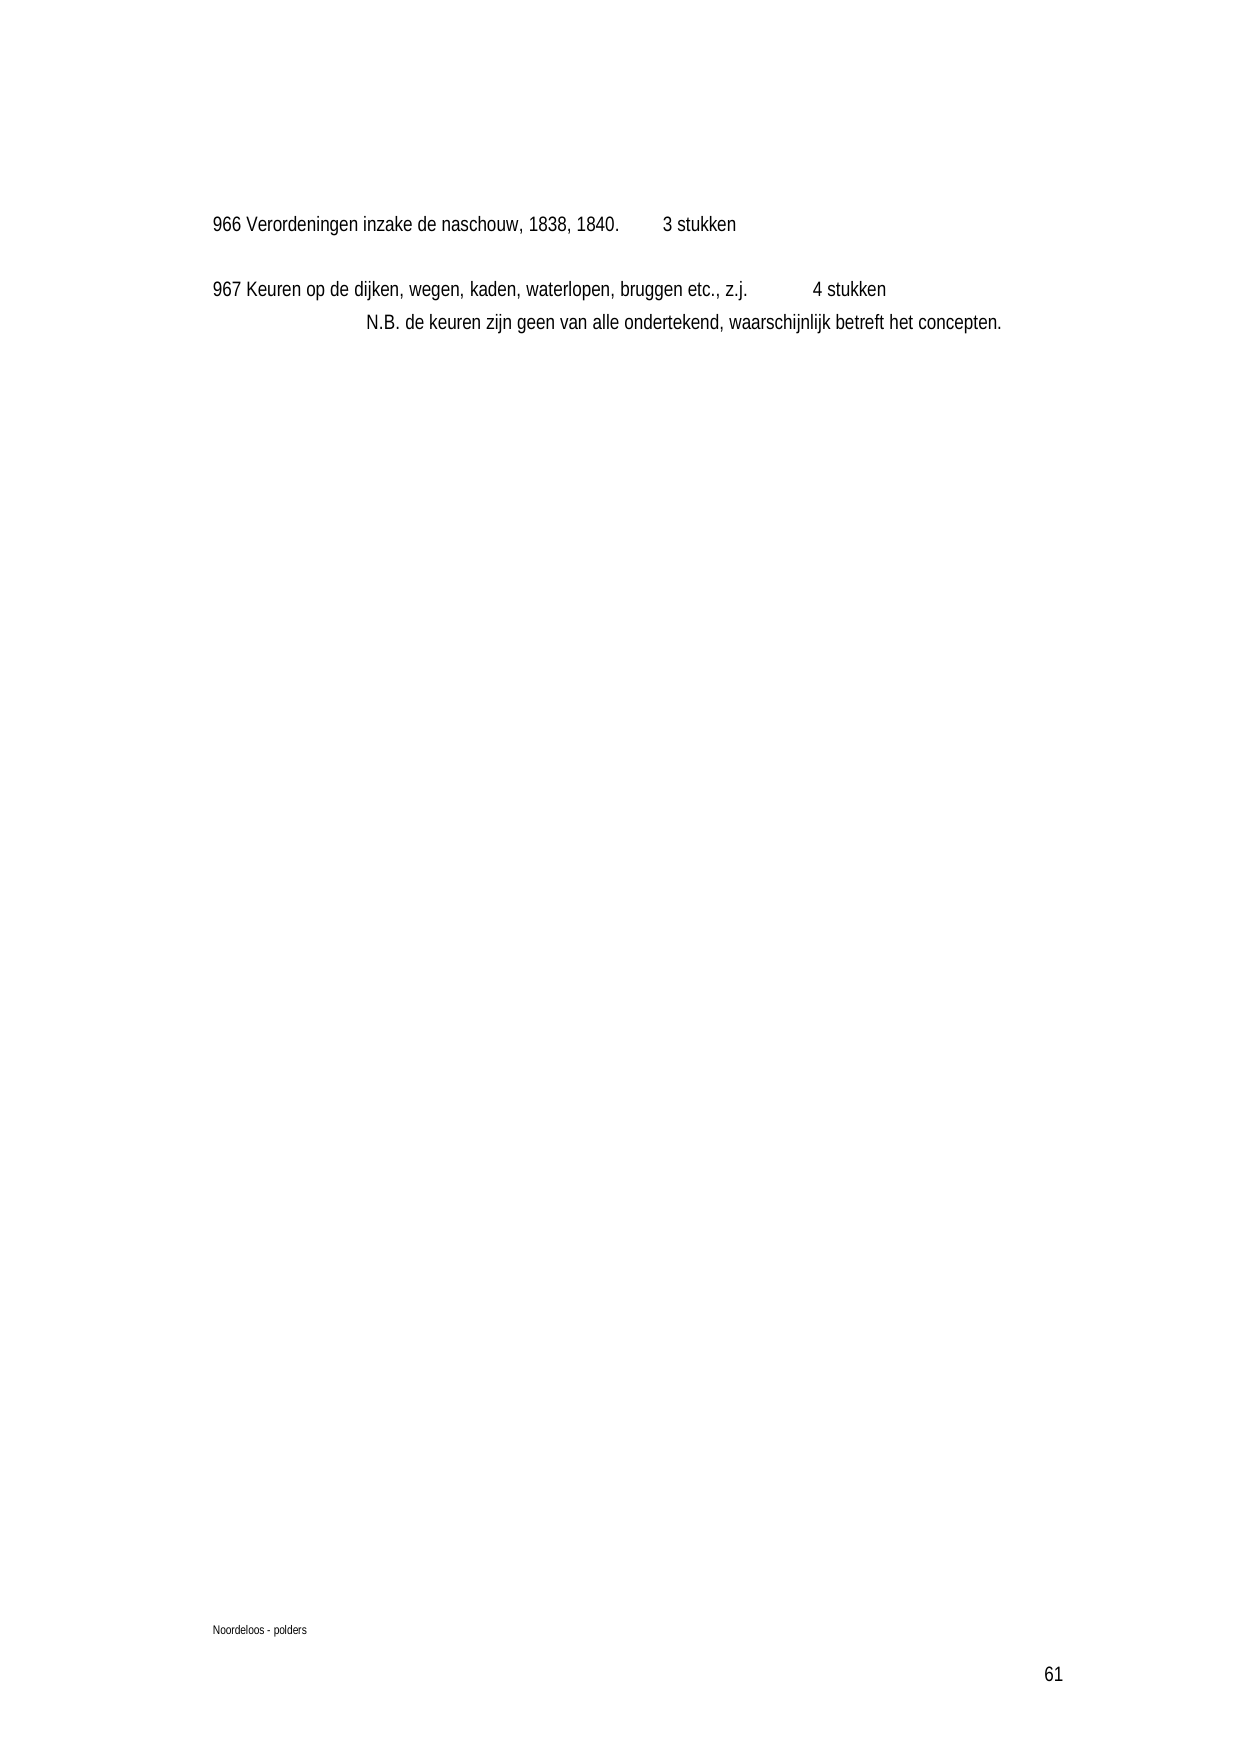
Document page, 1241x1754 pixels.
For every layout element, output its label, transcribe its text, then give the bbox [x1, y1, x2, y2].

text 966 Verordeningen inzake de naschouw, 1838, 1840. 3 stukken [213, 204, 1063, 236]
text N.B. de keuren zijn geen van alle ondertekend, waarschijnlijk betreft het concepten. [213, 301, 1063, 334]
text 967 Keuren op de dijken, wegen, kaden, waterlopen, bruggen etc., z.j. 4 stukken [213, 269, 1063, 301]
